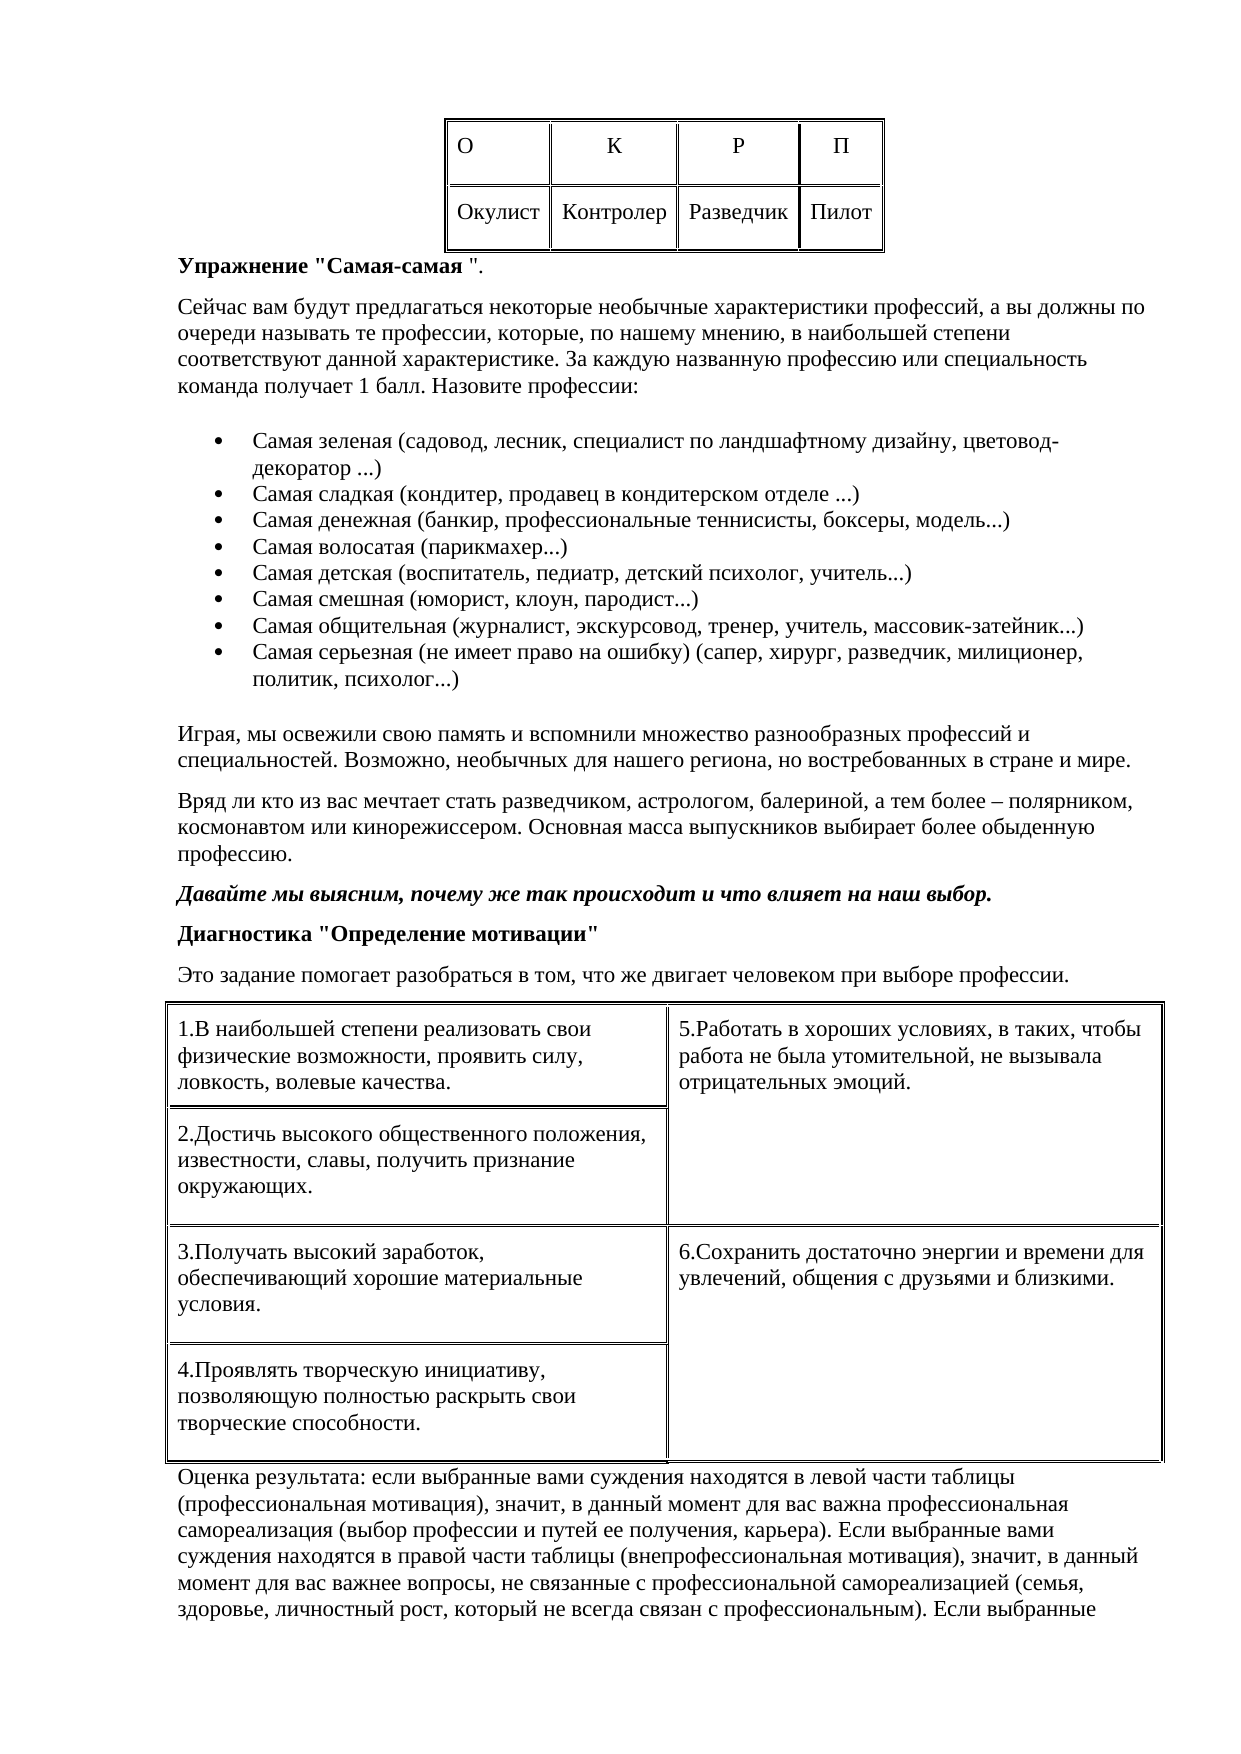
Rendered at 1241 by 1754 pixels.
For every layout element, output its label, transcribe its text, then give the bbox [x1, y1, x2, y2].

text Это задание помогает разобраться в том, что же двигает человеком при выборе профессии. [177, 961, 1152, 987]
text Давайте мы выясним, почему же так происходит и что влияет на наш выбор. [177, 880, 1152, 906]
text Вряд ли кто из вас мечтает стать разведчиком, астрологом, балериной, а тем более – полярником, космонавтом или кинорежиссером. Основная масса выпускников выбирает более обыденную профессию. [177, 787, 1152, 866]
text Сейчас вам будут предлагаться некоторые необычные характеристики профессий, а вы должны по очереди называть те профессии, которые, по нашему мнению, в наибольшей степени соответствуют данной характеристике. За каждую названную профессию или специальность команда получает 1 балл. Назовите профессии: [177, 293, 1152, 398]
list Самая детская (воспитатель, педиатр, детский психолог, учитель...) [215, 559, 1152, 586]
list Самая смешная (юморист, клоун, пародист...) [215, 586, 1152, 612]
list Самая волосатая (парикмахер...) [215, 533, 1152, 559]
table_header К [551, 122, 678, 184]
table_cell 3.Получать высокий заработок, обеспечивающий хорошие материальные условия. [166, 1224, 667, 1342]
table_cell Контролер [551, 187, 678, 249]
table_cell Разведчик [678, 187, 799, 249]
table_header П [799, 122, 882, 184]
text Диагностика "Определение мотивации" [177, 920, 1152, 947]
table_cell Пилот [799, 184, 883, 249]
table_header 1.В наибольшей степени реализовать свои физические возможности, проявить силу, ловкость, волевые качества. [168, 1005, 667, 1105]
table_header Р [678, 120, 799, 184]
list Самая серьезная (не имеет право на ошибку) (сапер, хирург, разведчик, милиционер, политик, психолог...) [215, 638, 1152, 691]
table_header О [448, 122, 551, 184]
table_header 5.Работать в хороших условиях, в таких, чтобы работа не была утомительной, не вызывала отрицательных эмоций. [668, 1005, 1161, 1224]
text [177, 1463, 1152, 1621]
list Самая зеленая (садовод, лесник, специалист по ландшафтному дизайну, цветовод-декоратор ...) [215, 427, 1152, 480]
table_cell 2.Достичь высокого общественного положения, известности, славы, получить признание окружающих. [168, 1105, 666, 1224]
list Самая сладкая (кондитер, продавец в кондитерском отделе ...) [215, 480, 1152, 506]
table_cell Окулист [446, 184, 551, 249]
list Самая денежная (банкир, профессиональные теннисисты, боксеры, модель...) [215, 506, 1152, 533]
list Самая общительная (журналист, экскурсовод, тренер, учитель, массовик-затейник...) [215, 612, 1152, 638]
table_cell 4.Проявлять творческую инициативу, позволяющую полностью раскрыть свои творческие способности. [166, 1342, 667, 1460]
text Упражнение "Самая-самая ". [177, 252, 1152, 279]
text Играя, мы освежили свою память и вспомнили множество разнообразных профессий и специальностей. Возможно, необычных для нашего региона, но востребованных в стране и мире. [177, 720, 1152, 773]
table_cell 6.Сохранить достаточно энергии и времени для увлечений, общения с друзьями и близкими. [668, 1224, 1163, 1460]
